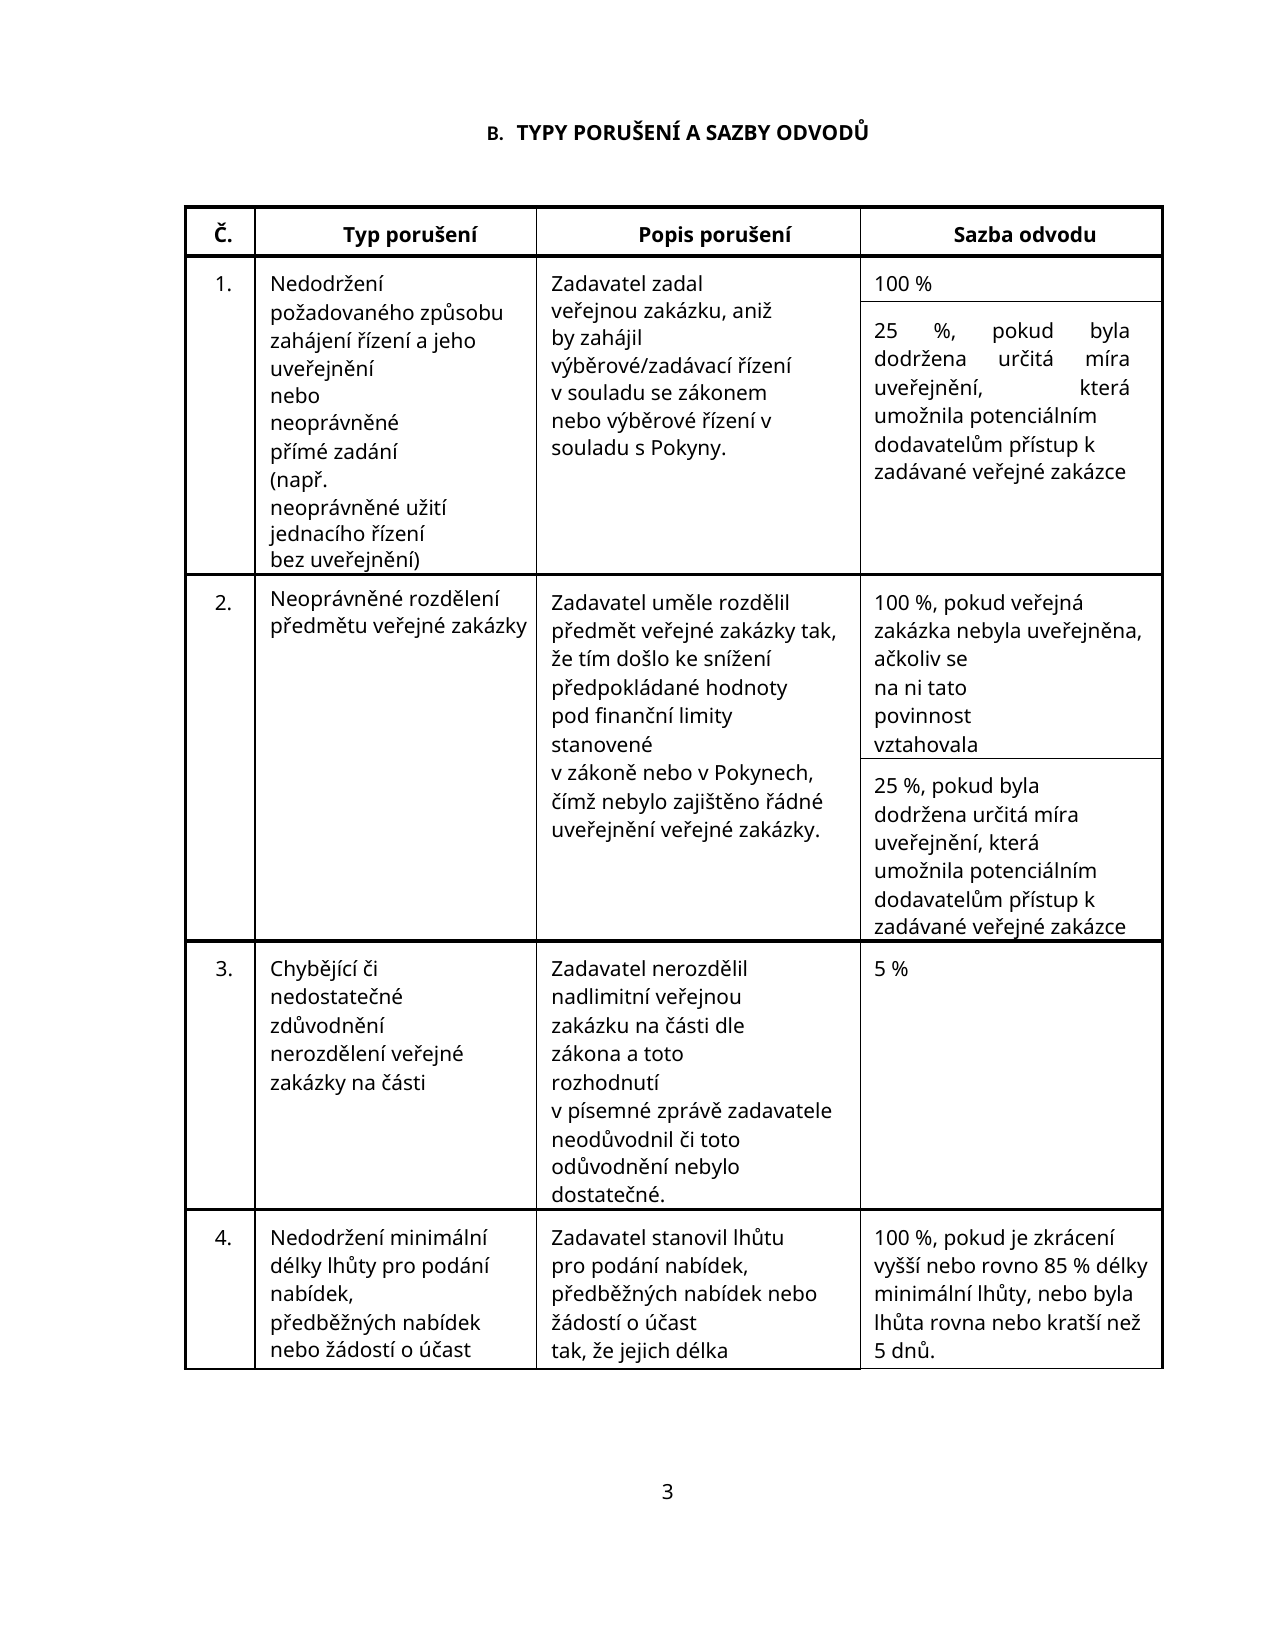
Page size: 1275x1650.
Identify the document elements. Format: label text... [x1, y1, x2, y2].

table_cell Zadavatel nerozdělil nadlimitní veřejnou zakázku na části dle zákona a toto rozhodnutí v písemné zprávě zadavatele neodůvodnil či toto odůvodnění nebylo dostatečné. [537, 943, 860, 1208]
subtitle TYPY PORUŠENÍ A SAZBY ODVODŮ [487, 118, 1185, 146]
table_header Typ porušení [256, 209, 536, 254]
table_cell Zadavatel zadal veřejnou zakázku, aniž by zahájil výběrové/zadávací řízení v souladu se zákonem nebo výběrové řízení v souladu s Pokyny. [537, 258, 860, 573]
table_cell 100 %, pokud je zkrácení vyšší nebo rovno 85 % délky minimální lhůty, nebo byla lhůta rovna nebo kratší než 5 dnů. [861, 1211, 1161, 1368]
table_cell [256, 1211, 536, 1368]
table_header Sazba odvodu [861, 209, 1161, 254]
table_cell 4. [187, 1211, 254, 1368]
table_cell 2. [187, 576, 254, 939]
table_header Popis porušení [537, 209, 860, 254]
table_cell 25 %, pokud byla dodržena určitá míra uveřejnění, která umožnila potenciálním dodavatelům přístup k zadávané veřejné zakázce [861, 759, 1161, 939]
table_cell 3. [187, 943, 254, 1208]
table_cell Neoprávněné rozdělení předmětu veřejné zakázky [256, 576, 536, 939]
table_cell 5 % [861, 943, 1161, 1208]
table_cell Nedodržení požadovaného způsobu zahájení řízení a jeho uveřejnění nebo neoprávněné přímé zadání (např. neoprávněné užití jednacího řízení bez uveřejnění) [256, 258, 536, 573]
table_cell 1. [187, 258, 254, 573]
table_header Č. [187, 209, 254, 254]
table_cell Chybějící či nedostatečné zdůvodnění nerozdělení veřejné zakázky na části [256, 943, 536, 1208]
table_cell 25 %, pokud byla dodržena určitá míra uveřejnění, která umožnila potenciálním dodavatelům přístup k zadávané veřejné zakázce [861, 302, 1161, 573]
table_cell 100 % [861, 258, 1161, 301]
table_cell 100 %, pokud veřejná zakázka nebyla uveřejněna, ačkoliv se na ni tato povinnost vztahovala [861, 576, 1161, 758]
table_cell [537, 1211, 860, 1368]
table_cell Zadavatel uměle rozdělil předmět veřejné zakázky tak, že tím došlo ke snížení předpokládané hodnoty pod finanční limity stanovené v zákoně nebo v Pokynech, čímž nebylo zajištěno řádné uveřejnění veřejné zakázky. [537, 576, 860, 939]
